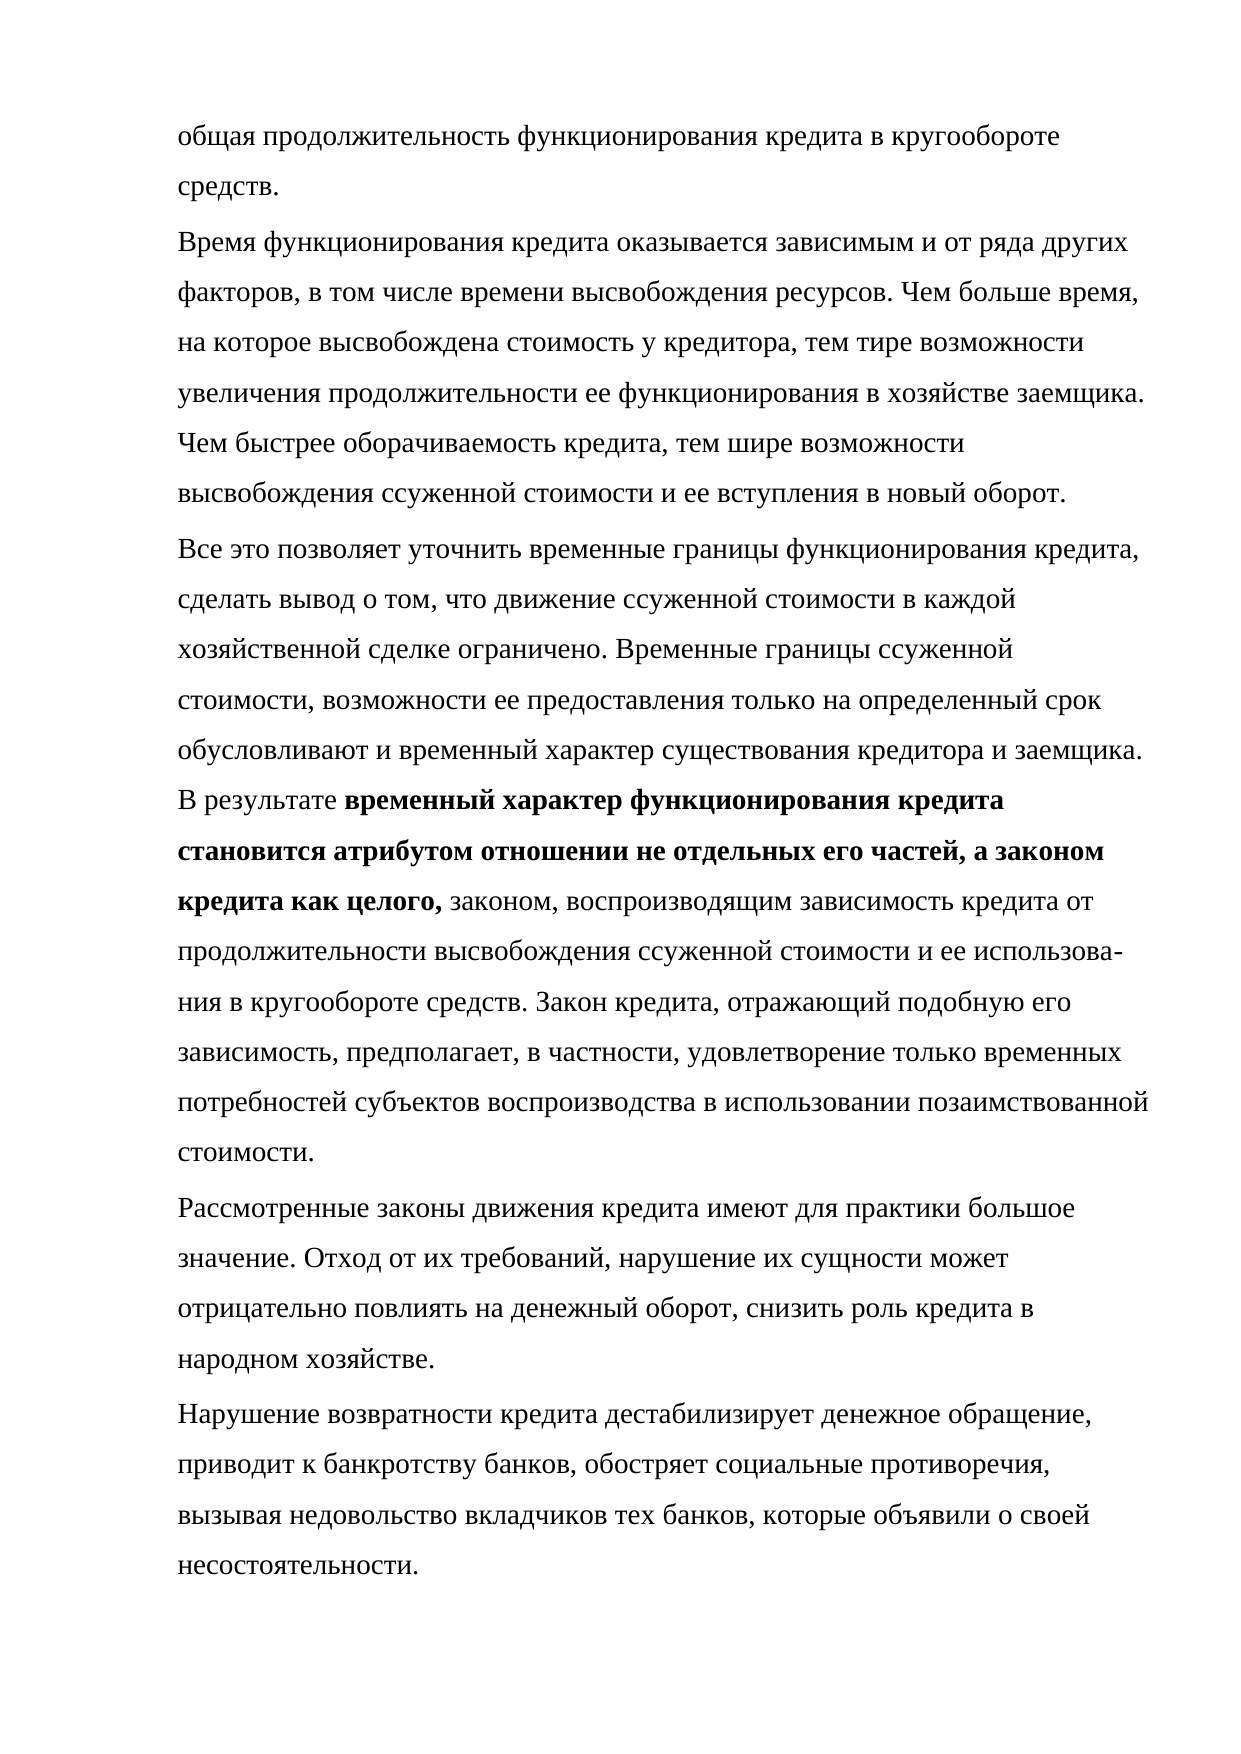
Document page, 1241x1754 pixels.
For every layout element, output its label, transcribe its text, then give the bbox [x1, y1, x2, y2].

text Нарушение возвратности кредита дестабилизирует денежное обращение, приводит к банкротству банков, обостряет социальные противоречия, вызывая недовольство вкладчиков тех банков, которые объявили о своей несостоятельности. [177, 1396, 1152, 1581]
text Все это позволяет уточнить временные границы функционирования кредита, сделать вывод о том, что движение ссуженной стоимости в каждой хозяйственной сделке ограничено. Временные границы ссуженной стоимости, возможности ее предоставления только на определенный срок обусловливают и временный характер существования кредитора и заемщика. В результате временный характер функционирования кредита становится атрибутом отношении не отдельных его частей, а законом кредита как целого, законом, воспроизводящим зависимость кредита от продолжительности высвобождения ссуженной стоимости и ее использования в кругообороте средств. Закон кредита, отражающий подобную его зависимость, предполагает, в частности, удовлетворение только временных потребностей субъектов воспроизводства в использовании позаимствованной стоимости. [177, 531, 1152, 1168]
text Время функционирования кредита оказывается зависимым и от ряда других факторов, в том числе времени высвобождения ресурсов. Чем больше время, на которое высвобождена стоимость у кредитора, тем тире возможности увеличения продолжительности ее функционирования в хозяйстве заемщика. Чем быстрее оборачиваемость кредита, тем шире возможности высвобождения ссуженной стоимости и ее вступления в новый оборот. [177, 224, 1152, 509]
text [177, 118, 1152, 202]
text Рассмотренные законы движения кредита имеют для практики большое значение. Отход от их требований, нарушение их сущности может отрицательно повлиять на денежный оборот, снизить роль кредита в народном хозяйстве. [177, 1190, 1152, 1374]
